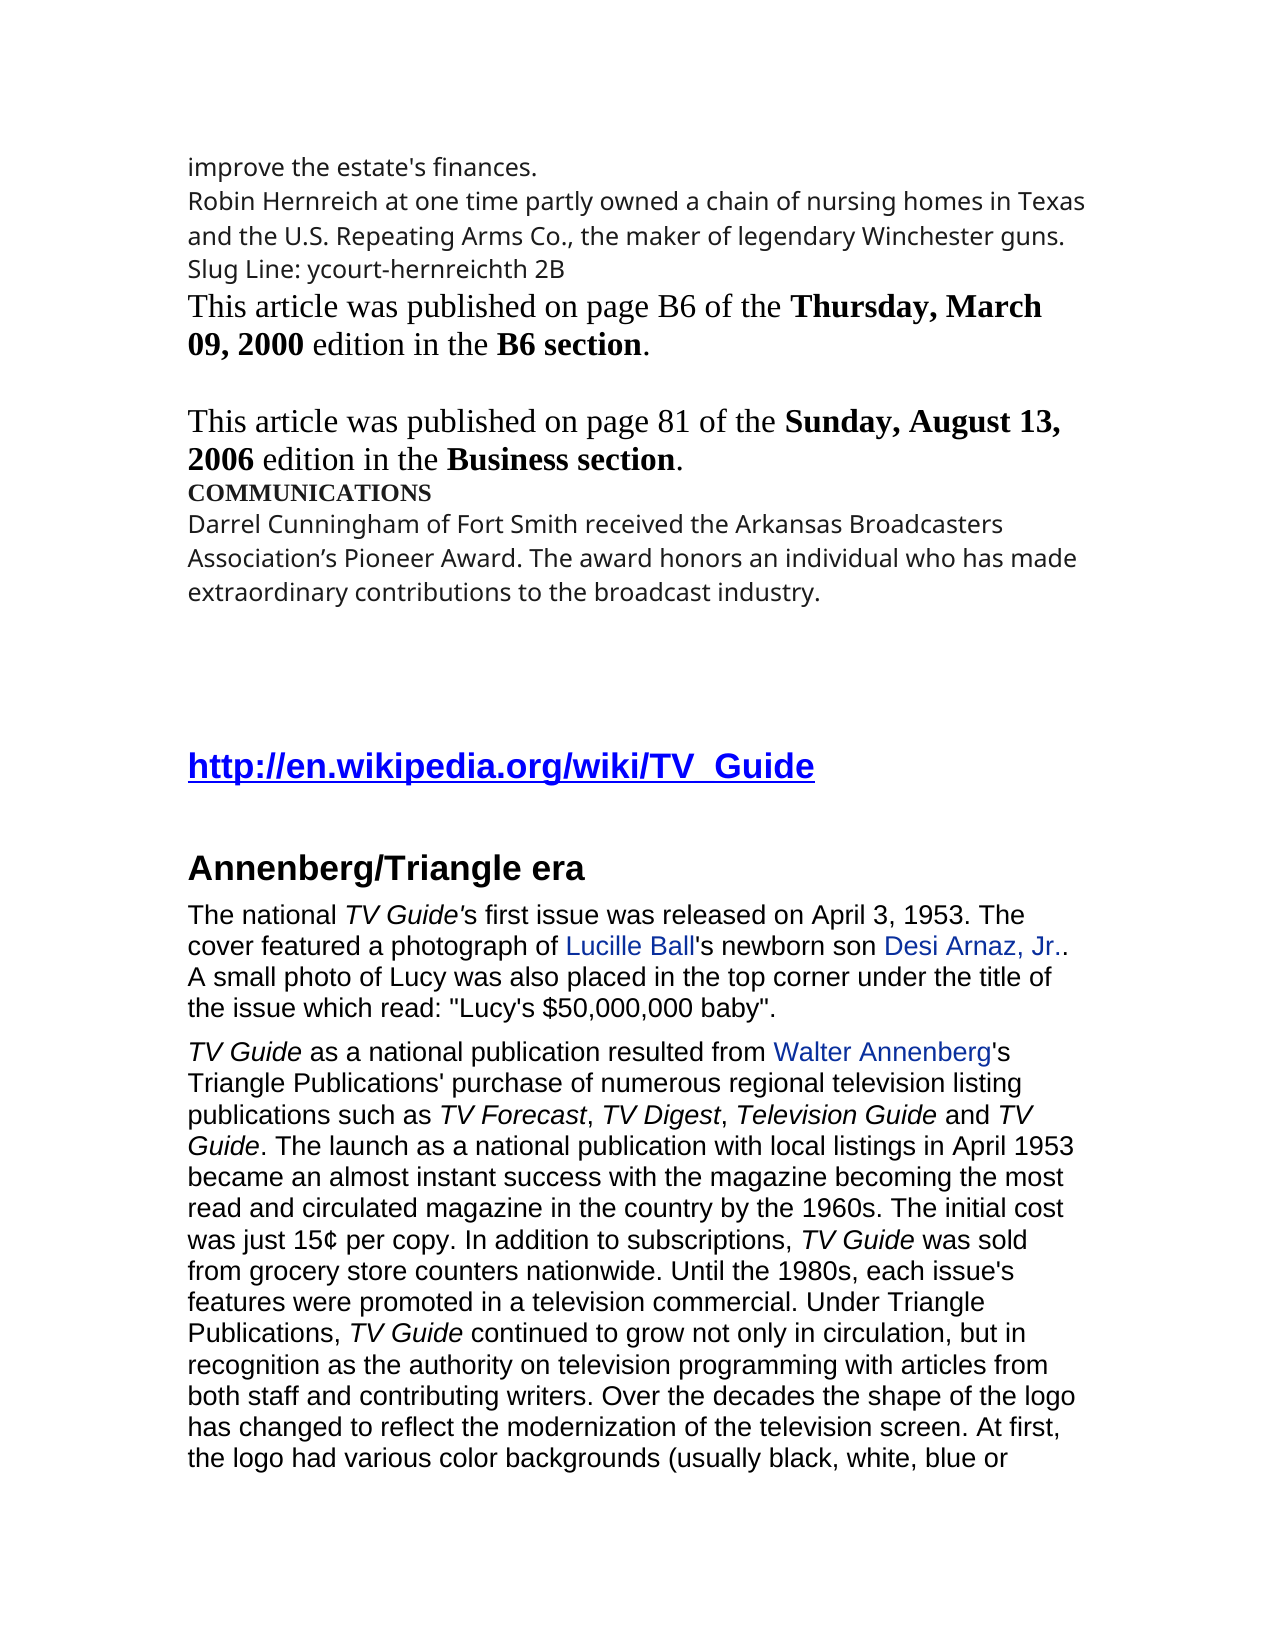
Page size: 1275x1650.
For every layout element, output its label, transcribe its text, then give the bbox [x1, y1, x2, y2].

text This article was published on page B6 of the Thursday, March 09, 2000 edition in the B6 section. [187, 286, 1087, 363]
text Slug Line: ycourt-hernreichth 2B [187, 252, 1087, 286]
text http://en.wikipedia.org/wiki/TV_Guide [187, 745, 1087, 786]
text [187, 1036, 1087, 1474]
text Darrel Cunningham of Fort Smith received the Arkansas Broadcasters Association’s Pioneer Award. The award honors an individual who has made extraordinary contributions to the broadcast industry. [187, 507, 1087, 609]
text Robin Hernreich at one time partly owned a chain of nursing homes in Texas and the U.S. Repeating Arms Co., the maker of legendary Winchester guns. [187, 184, 1087, 252]
text This article was published on page 81 of the Sunday, August 13, 2006 edition in the Business section. [187, 401, 1087, 478]
text Annenberg/Triangle era [187, 847, 1087, 888]
text The national TV Guide's first issue was released on April 3, 1953. The cover featured a photograph of Lucille Ball's newborn son Desi Arnaz, Jr.. A small photo of Lucy was also placed in the top corner under the title of the issue which read: "Lucy's $50,000,000 baby". [187, 899, 1087, 1024]
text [187, 150, 1087, 184]
text COMMUNICATIONS [187, 478, 1087, 507]
